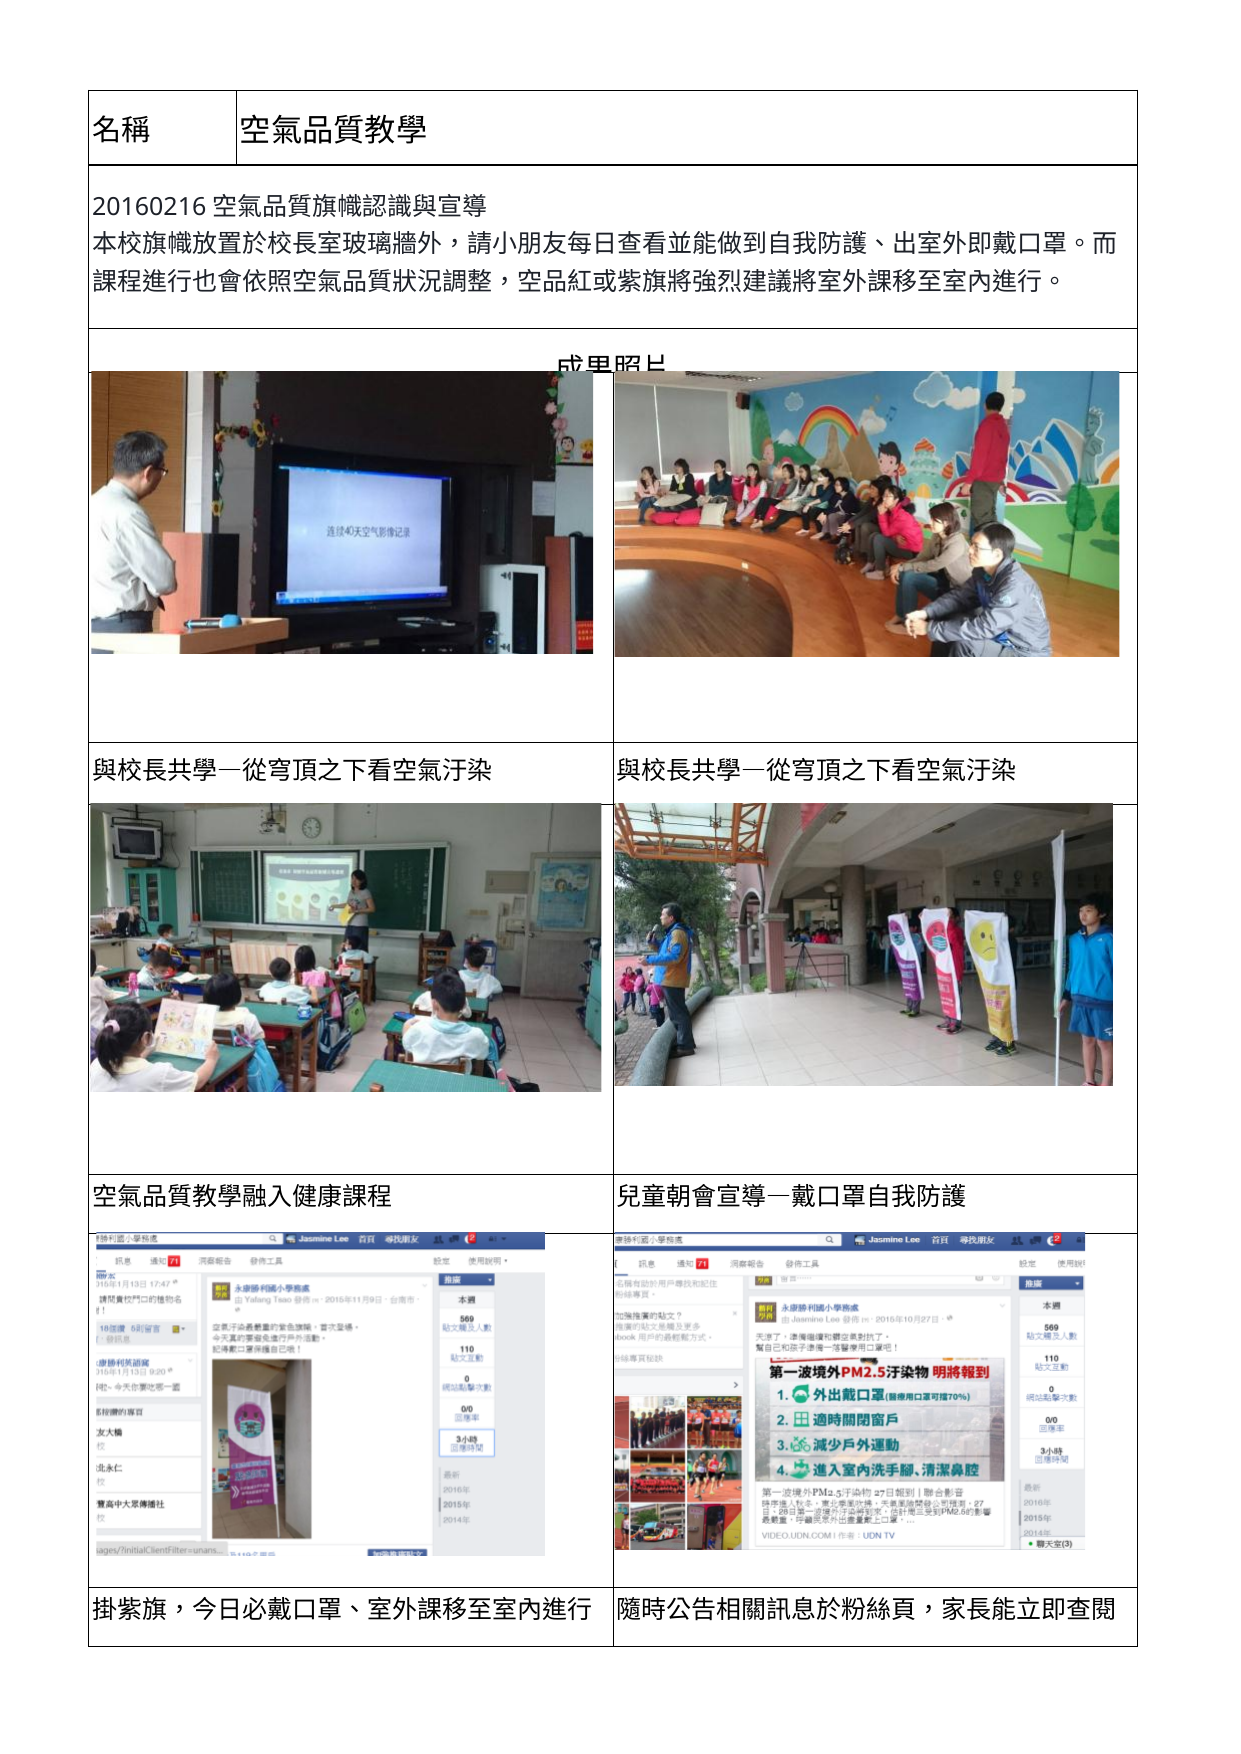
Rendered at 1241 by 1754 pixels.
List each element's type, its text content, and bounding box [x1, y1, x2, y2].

table_cell 與校長共學—從穹頂之下看空氣汙染 [614, 743, 1137, 803]
table_cell 20160216 空氣品質旗幟認識與宣導 本校旗幟放置於校長室玻璃牆外，請小朋友每日查看並能做到自我防護、出室外即戴口罩。而課程進行也會依照空氣品質狀況調整，空品紅或紫旗將強烈建議將室外課移至室內進行。 [89, 166, 1137, 328]
picture [613, 1232, 1085, 1548]
picture [613, 803, 1113, 1085]
table_cell [89, 1234, 613, 1587]
table_header 空氣品質教學 [237, 91, 1137, 164]
table_header 名稱 [89, 91, 236, 164]
picture [88, 803, 601, 1091]
table_cell [614, 1234, 1137, 1587]
table_cell [614, 805, 1137, 1174]
table_cell [89, 373, 613, 742]
table_cell 兒童朝會宣導—戴口罩自我防護 [614, 1175, 1137, 1233]
table_cell 隨時公告相關訊息於粉絲頁，家長能立即查閱 [614, 1588, 1137, 1646]
table_cell 掛紫旗，今日必戴口罩、室外課移至室內進行 [89, 1588, 613, 1646]
picture [95, 1232, 545, 1554]
picture [613, 371, 1119, 656]
table_cell 空氣品質教學融入健康課程 [89, 1175, 613, 1233]
table_cell [89, 805, 613, 1174]
table_cell 與校長共學—從穹頂之下看空氣汙染 [89, 743, 613, 803]
table_cell 成果照片 [89, 329, 1137, 372]
table_cell [614, 373, 1137, 742]
picture [90, 371, 593, 653]
